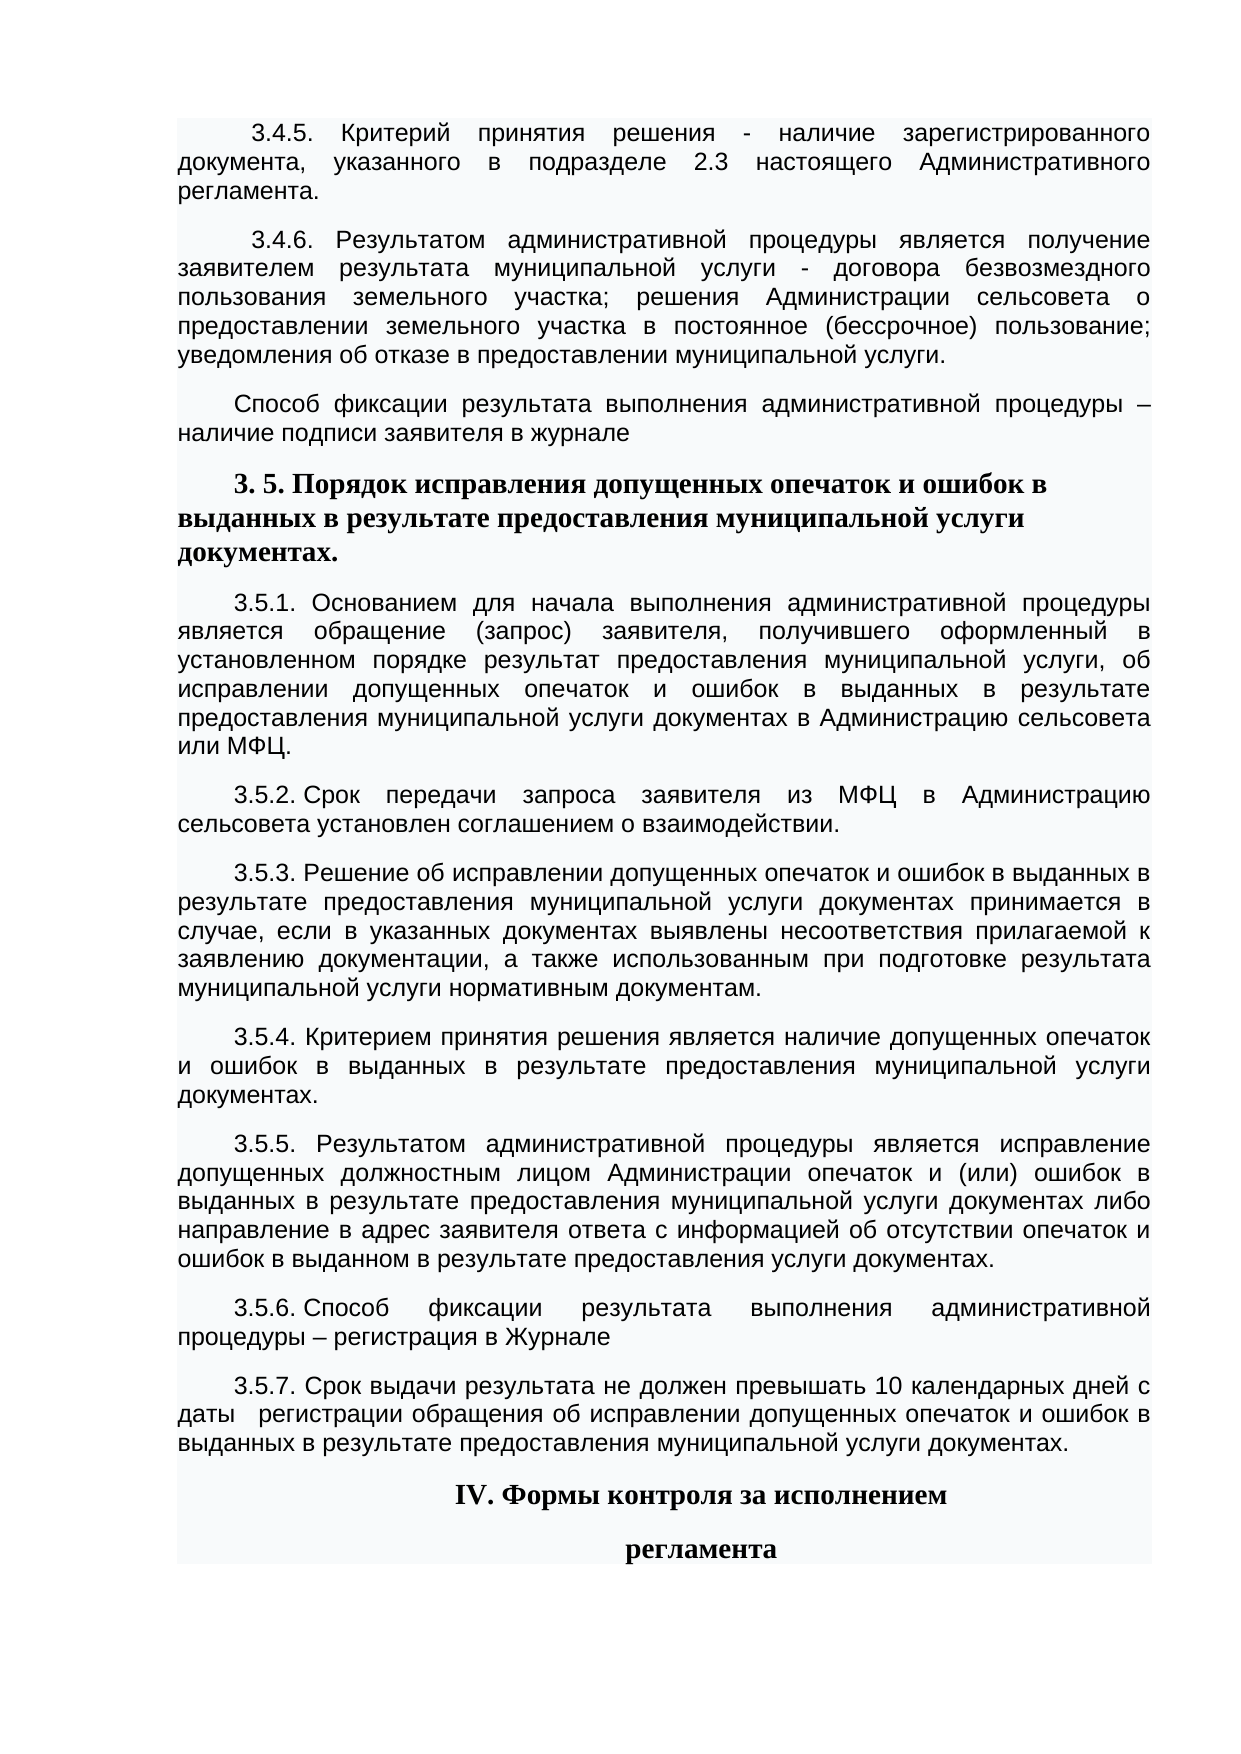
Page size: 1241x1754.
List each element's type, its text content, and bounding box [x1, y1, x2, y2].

text 3. 5. Порядок исправления допущенных опечаток и ошибок в выданных в результате предоставления муниципальной услуги документах. [177, 467, 1152, 567]
text 3.5.7. Срок выдачи результата не должен превышать 10 календарных дней с даты регистрации обращения об исправлении допущенных опечаток и ошибок в выданных в результате предоставления муниципальной услуги документах. [177, 1371, 1152, 1457]
text Способ фиксации результата выполнения административной процедуры – наличие подписи заявителя в журнале [177, 389, 1152, 446]
text 3.4.6. Результатом административной процедуры является получение заявителем результата муниципальной услуги - договора безвозмездного пользования земельного участка; решения Администрации сельсовета о предоставлении земельного участка в постоянное (бессрочное) пользование; уведомления об отказе в предоставлении муниципальной услуги. [177, 225, 1152, 368]
text 3.5.2. Срок передачи запроса заявителя из МФЦ в Администрацию сельсовета установлен соглашением о взаимодействии. [177, 780, 1152, 838]
text 3.5.5. Результатом административной процедуры является исправление допущенных должностным лицом Администрации опечаток и (или) ошибок в выданных в результате предоставления муниципальной услуги документах либо направление в адрес заявителя ответа с информацией об отсутствии опечаток и ошибок в выданном в результате предоставления услуги документах. [177, 1129, 1152, 1272]
text 3.4.5. Критерий принятия решения - наличие зарегистрированного документа, указанного в подразделе 2.3 настоящего Административного регламента. [177, 118, 1152, 204]
text 3.5.4. Критерием принятия решения является наличие допущенных опечаток и ошибок в выданных в результате предоставления муниципальной услуги документах. [177, 1022, 1152, 1108]
text 3.5.3. Решение об исправлении допущенных опечаток и ошибок в выданных в результате предоставления муниципальной услуги документах принимается в случае, если в указанных документах выявлены несоответствия прилагаемой к заявлению документации, а также использованным при подготовке результата муниципальной услуги нормативным документам. [177, 858, 1152, 1002]
text 3.5.6. Способ фиксации результата выполнения административной процедуры – регистрация в Журнале [177, 1293, 1152, 1350]
text 3.5.1. Основанием для начала выполнения административной процедуры является обращение (запрос) заявителя, получившего оформленный в установленном порядке результат предоставления муниципальной услуги, об исправлении допущенных опечаток и ошибок в выданных в результате предоставления муниципальной услуги документах в Администрацию сельсовета или МФЦ. [177, 587, 1152, 760]
text IV. Формы контроля за исполнением [177, 1477, 1152, 1511]
text регламента [177, 1531, 1152, 1564]
